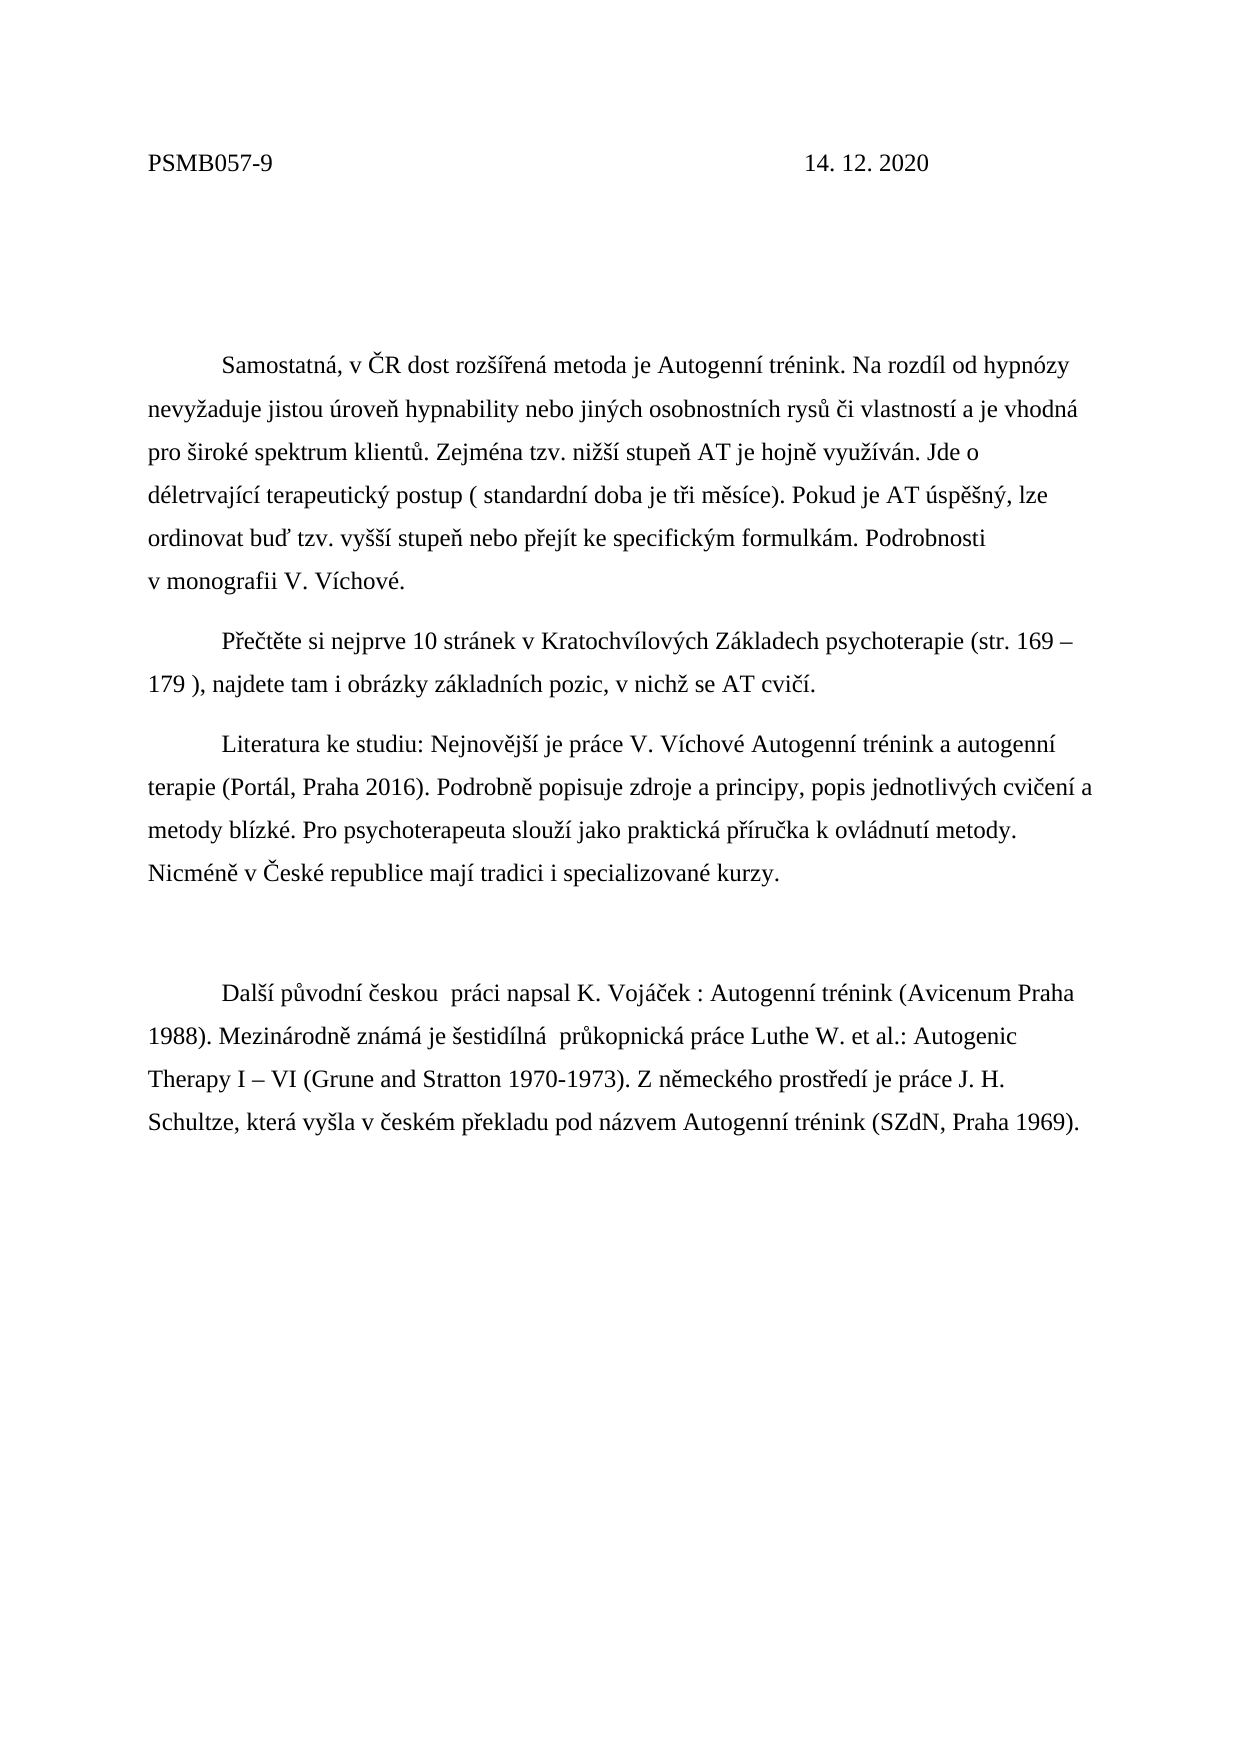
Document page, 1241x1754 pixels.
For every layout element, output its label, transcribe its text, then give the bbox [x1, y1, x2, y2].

text Přečtěte si nejprve 10 stránek v Kratochvílových Základech psychoterapie (str. 169 – 179 ), najdete tam i obrázky základních pozic, v nichž se AT cvičí. [148, 626, 1093, 698]
text Samostatná, v ČR dost rozšířená metoda je Autogenní trénink. Na rozdíl od hypnózy nevyžaduje jistou úroveň hypnability nebo jiných osobnostních rysů či vlastností a je vhodná pro široké spektrum klientů. Zejména tzv. nižší stupeň AT je hojně využíván. Jde o déletrvající terapeutický postup ( standardní doba je tři měsíce). Pokud je AT úspěšný, lze ordinovat buď tzv. vyšší stupeň nebo přejít ke specifickým formulkám. Podrobnosti v monografii V. Víchové. [148, 351, 1093, 595]
text PSMB057-9 14. 12. 2020 [148, 148, 1093, 176]
text Další původní českou práci napsal K. Vojáček : Autogenní trénink (Avicenum Praha 1988). Mezinárodně známá je šestidílná průkopnická práce Luthe W. et al.: Autogenic Therapy I – VI (Grune and Stratton 1970-1973). Z německého prostředí je práce J. H. Schultze, která vyšla v českém překladu pod názvem Autogenní trénink (SZdN, Praha 1969). [148, 978, 1093, 1136]
text Literatura ke studiu: Nejnovější je práce V. Víchové Autogenní trénink a autogenní terapie (Portál, Praha 2016). Podrobně popisuje zdroje a principy, popis jednotlivých cvičení a metody blízké. Pro psychoterapeuta slouží jako praktická příručka k ovládnutí metody. Nicméně v České republice mají tradici i specializované kurzy. [148, 729, 1093, 887]
